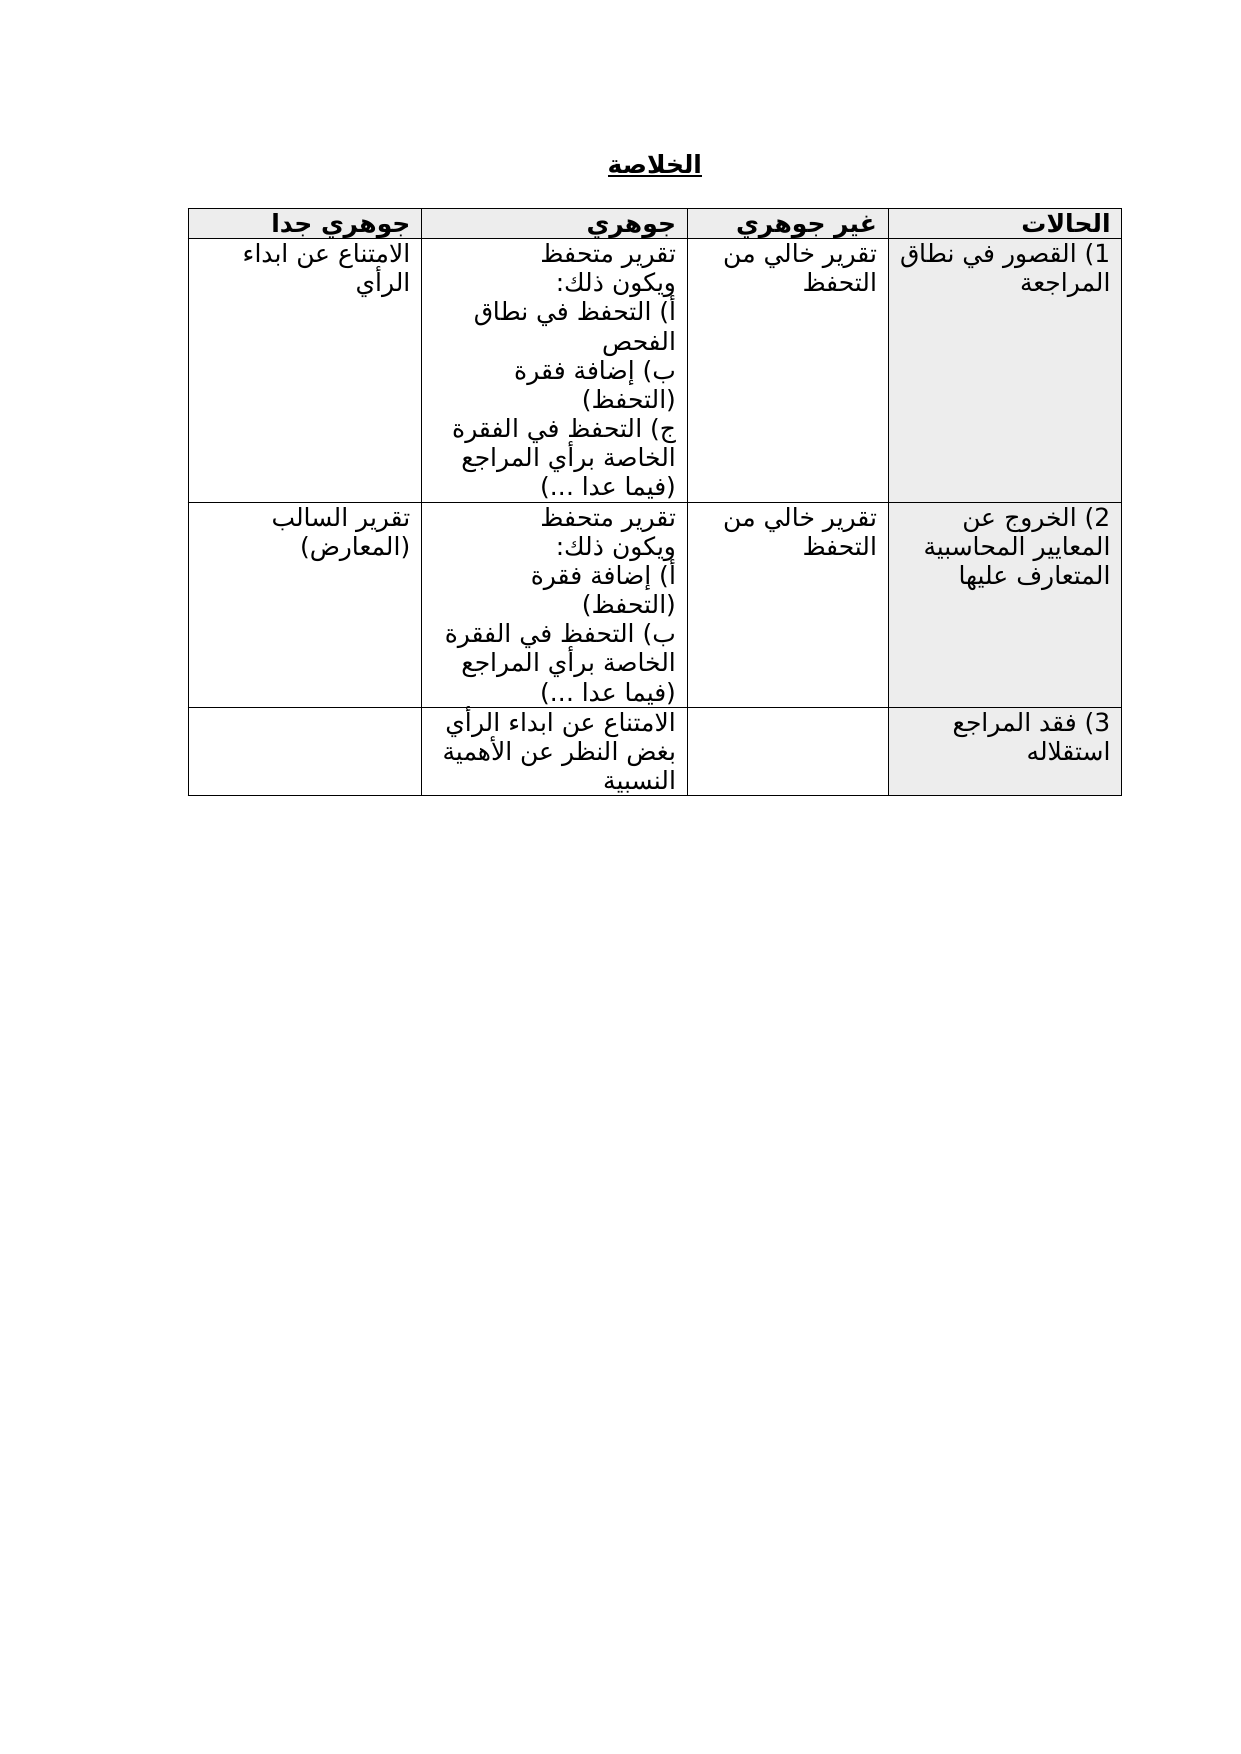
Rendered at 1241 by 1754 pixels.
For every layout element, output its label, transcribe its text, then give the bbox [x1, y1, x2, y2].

table_cell الامتناع عن ابداء الرأي [189, 239, 421, 502]
table_cell تقرير خالي من التحفظ [688, 503, 888, 707]
table_cell 3) فقد المراجع استقلاله [889, 708, 1121, 795]
table_cell تقرير متحفظ ويكون ذلك: أ) التحفظ في نطاق الفحص ب) إضافة فقرة (التحفظ) ج) التحفظ في الفقرة الخاصة برأي المراجع (فيما عدا ...) [422, 239, 687, 502]
table_cell تقرير متحفظ ويكون ذلك: أ) إضافة فقرة (التحفظ) ب) التحفظ في الفقرة الخاصة برأي المراجع (فيما عدا ...) [422, 503, 687, 707]
table_cell 1) القصور في نطاق المراجعة [889, 239, 1121, 502]
table_cell تقرير خالي من التحفظ [688, 239, 888, 502]
table_cell تقرير السالب (المعارض) [189, 503, 421, 707]
table_cell [189, 708, 421, 795]
table_cell الامتناع عن ابداء الرأي بغض النظر عن الأهمية النسبية [422, 708, 687, 795]
text الخلاصة [187, 150, 1122, 179]
table_header غير جوهري [688, 209, 888, 238]
table_header جوهري جدا [189, 209, 421, 238]
table_header الحالات [889, 209, 1121, 238]
table_cell 2) الخروج عن المعايير المحاسبية المتعارف عليها [889, 503, 1121, 707]
table_cell [688, 708, 888, 795]
table_header جوهري [422, 209, 687, 238]
